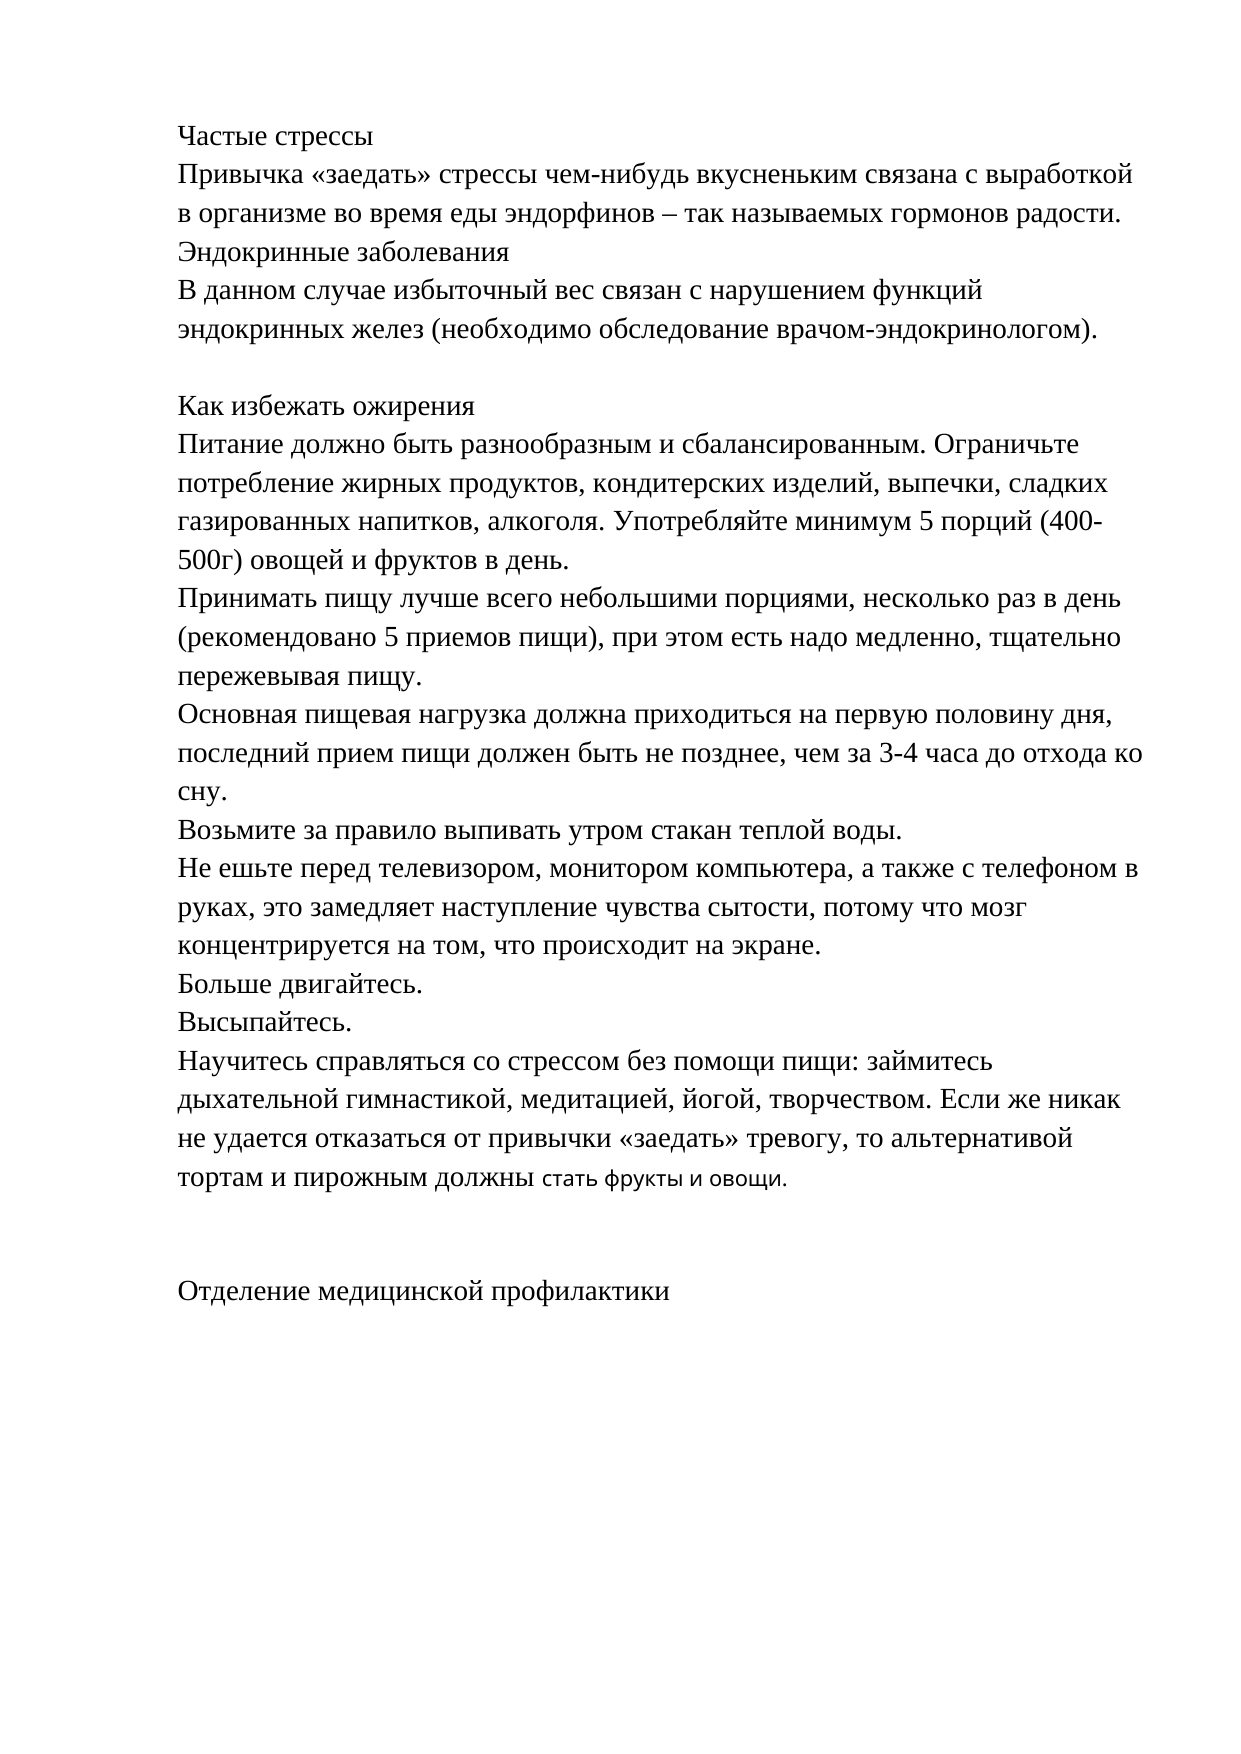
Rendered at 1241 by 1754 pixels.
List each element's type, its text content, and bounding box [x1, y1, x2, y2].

text Отделение медицинской профилактики [177, 1273, 1152, 1307]
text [177, 118, 1152, 1192]
